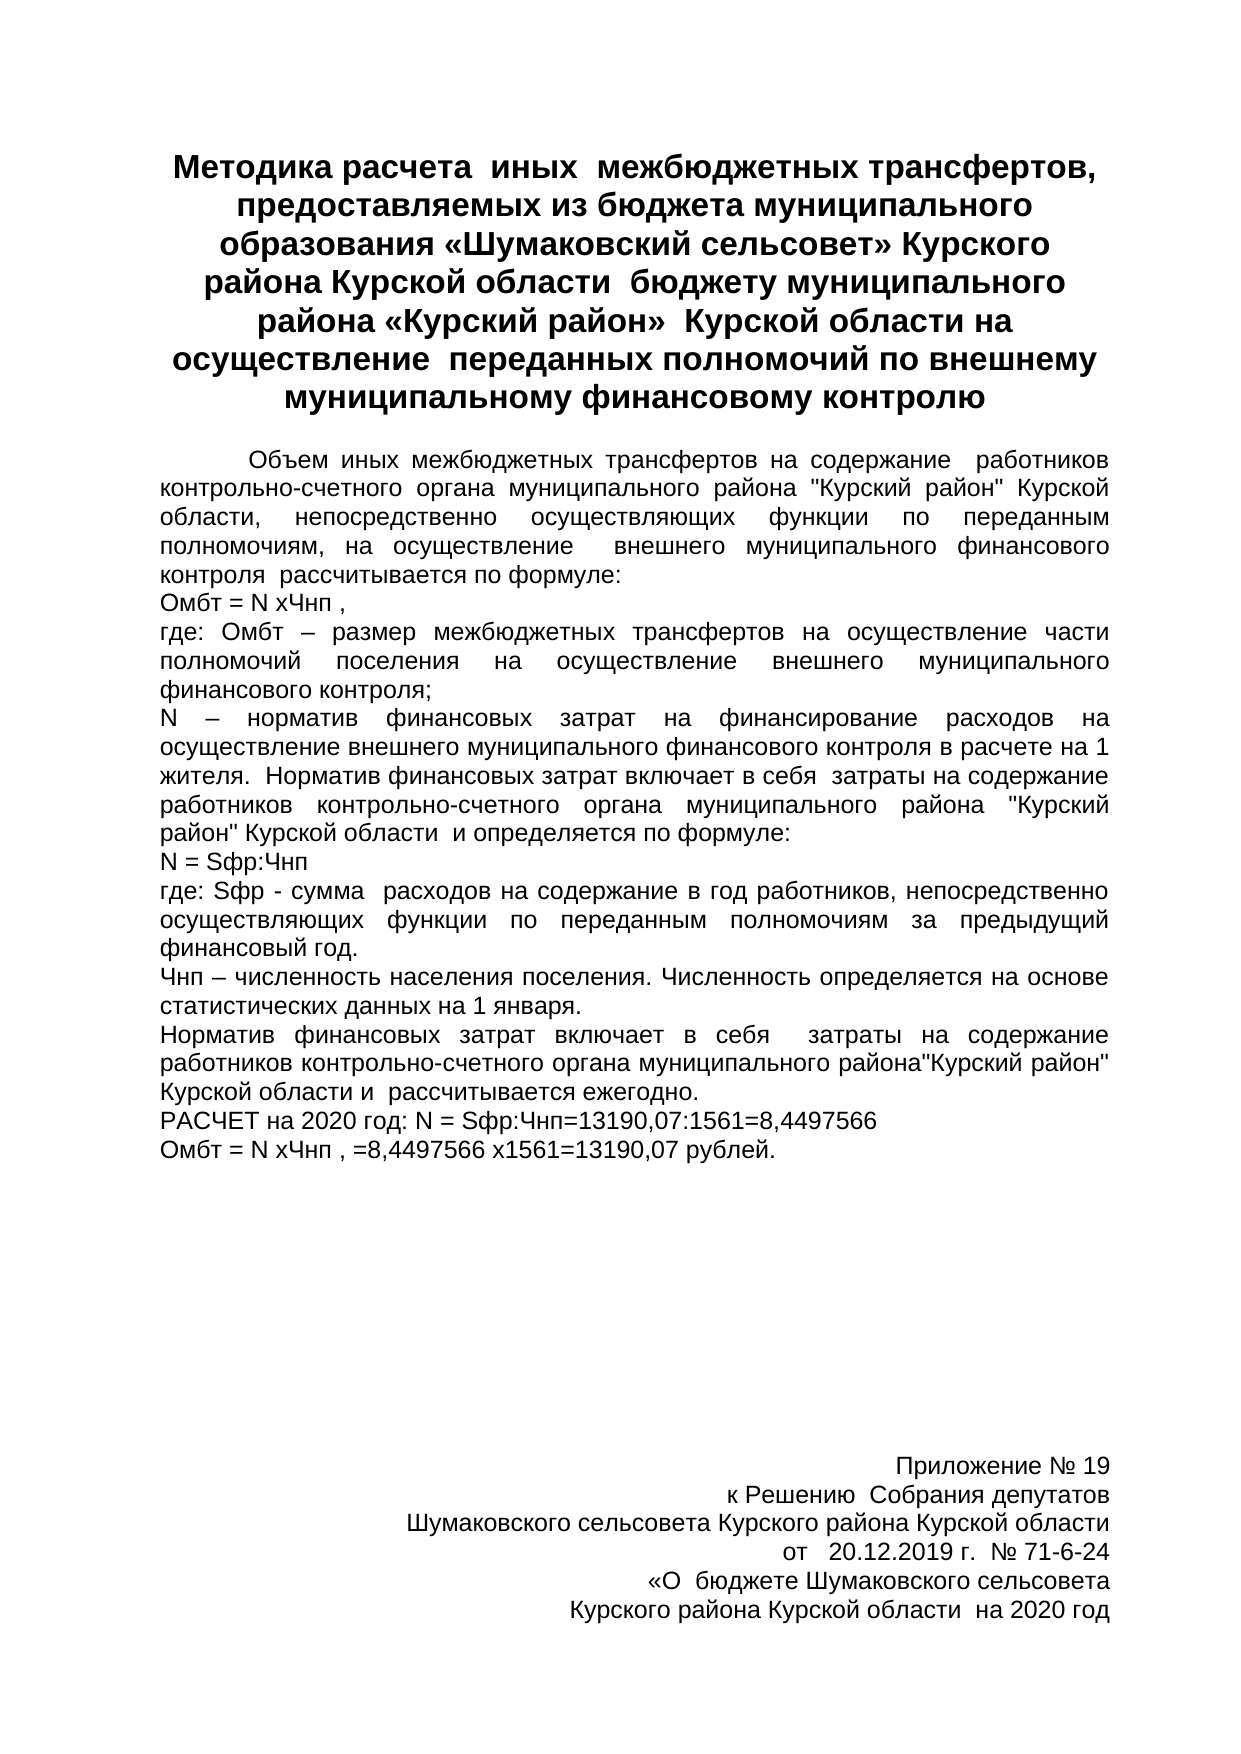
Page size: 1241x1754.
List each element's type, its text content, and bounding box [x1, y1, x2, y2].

text Объем иных межбюджетных трансфертов на содержание работников контрольно-счетного органа муниципального района "Курский район" Курской области, непосредственно осуществляющих функции по переданным полномочиям, на осуществление внешнего муниципального финансового контроля рассчитывается по формуле: [159, 445, 1110, 588]
list Приложение № 19 [159, 1451, 1110, 1480]
text Методика расчета иных межбюджетных трансфертов, предоставляемых из бюджета муниципального образования «Шумаковский сельсовет» Курского района Курской области бюджету муниципального района «Курский район» Курской области на осуществление переданных полномочий по внешнему муниципальному финансовому контролю [159, 147, 1110, 416]
list Шумаковского сельсовета Курского района Курской области [159, 1508, 1110, 1537]
text N – норматив финансовых затрат на финансирование расходов на осуществление внешнего муниципального финансового контроля в расчете на 1 жителя. Норматив финансовых затрат включает в себя затраты на содержание работников контрольно-счетного органа муниципального района "Курский район" Курской области и определяется по формуле: [159, 703, 1110, 847]
text где: Sфр - сумма расходов на содержание в год работников, непосредственно осуществляющих функции по переданным полномочиям за предыдущий финансовый год. [159, 876, 1110, 962]
list «О бюджете Шумаковского сельсовета [159, 1566, 1110, 1595]
list Курского района Курской области на 2020 год [159, 1595, 1110, 1623]
text N = Sфр:Чнп [159, 847, 1110, 876]
text Чнп – численность населения поселения. Численность определяется на основе статистических данных на 1 января. [159, 962, 1110, 1020]
text Норматив финансовых затрат включает в себя затраты на содержание работников контрольно-счетного органа муниципального района"Курский район" Курской области и рассчитывается ежегодно. [159, 1020, 1110, 1106]
text Омбт = N хЧнп , =8,4497566 х1561=13190,07 рублей. [159, 1135, 1110, 1163]
list от 20.12.2019 г. № 71-6-24 [159, 1537, 1110, 1566]
text Омбт = N хЧнп , [159, 588, 1110, 617]
list к Решению Собрания депутатов [159, 1480, 1110, 1508]
text РАСЧЕТ на 2020 год: N = Sфр:Чнп=13190,07:1561=8,4497566 [159, 1106, 1110, 1135]
text где: Омбт – размер межбюджетных трансфертов на осуществление части полномочий поселения на осуществление внешнего муниципального финансового контроля; [159, 617, 1110, 703]
